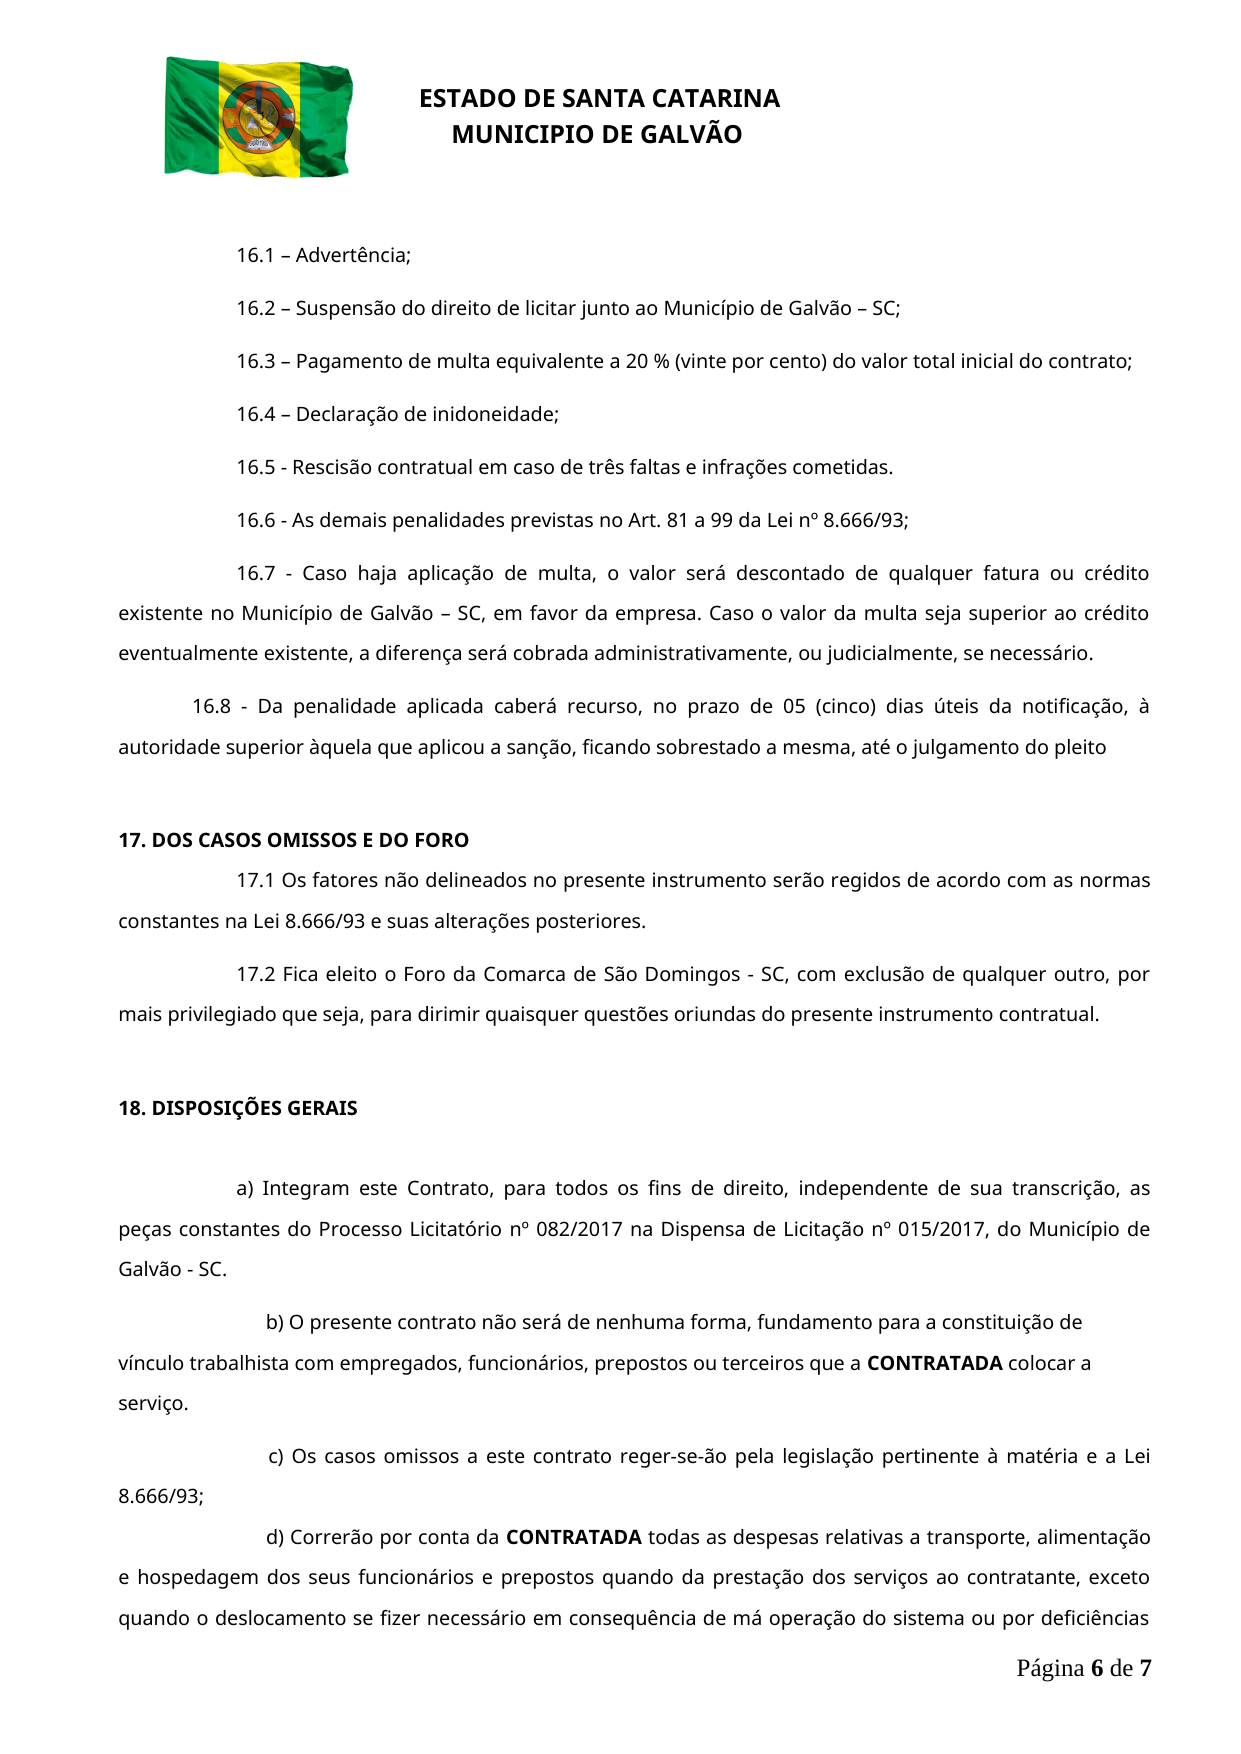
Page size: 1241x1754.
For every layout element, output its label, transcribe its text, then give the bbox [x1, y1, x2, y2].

text 17.1 Os fatores não delineados no presente instrumento serão regidos de acordo com as normas constantes na Lei 8.666/93 e suas alterações posteriores. [118, 867, 1152, 934]
text a) Integram este Contrato, para todos os fins de direito, independente de sua transcrição, as peças constantes do Processo Licitatório nº 082/2017 na Dispensa de Licitação nº 015/2017, do Município de Galvão - SC. [118, 1175, 1152, 1282]
text 16.6 - As demais penalidades previstas no Art. 81 a 99 da Lei nº 8.666/93; [118, 506, 1152, 533]
text 17.2 Fica eleito o Foro da Comarca de São Domingos - SC, com exclusão de qualquer outro, por mais privilegiado que seja, para dirimir quaisquer questões oriundas do presente instrumento contratual. [118, 960, 1152, 1027]
text 16.7 - Caso haja aplicação de multa, o valor será descontado de qualquer fatura ou crédito existente no Município de Galvão – SC, em favor da empresa. Caso o valor da multa seja superior ao crédito eventualmente existente, a diferença será cobrada administrativamente, ou judicialmente, se necessário. [118, 559, 1152, 667]
text 16.3 – Pagamento de multa equivalente a 20 % (vinte por cento) do valor total inicial do contrato; [118, 347, 1152, 374]
text 16.8 - Da penalidade aplicada caberá recurso, no prazo de 05 (cinco) dias úteis da notificação, à autoridade superior àquela que aplicou a sanção, ficando sobrestado a mesma, até o julgamento do pleito [118, 693, 1152, 760]
text 18. DISPOSIÇÕES GERAIS [118, 1094, 1152, 1121]
text c) Os casos omissos a este contrato reger-se-ão pela legislação pertinente à matéria e a Lei 8.666/93; [118, 1442, 1152, 1509]
text 16.4 – Declaração de inidoneidade; [118, 400, 1152, 427]
picture [163, 56, 354, 179]
text 17. DOS CASOS OMISSOS E DO FORO [118, 826, 1152, 853]
text b) O presente contrato não será de nenhuma forma, fundamento para a constituição de vínculo trabalhista com empregados, funcionários, prepostos ou terceiros que a CONTRATADA colocar a serviço. [118, 1308, 1152, 1416]
text 16.1 – Advertência; [118, 241, 1152, 268]
text 16.2 – Suspensão do direito de licitar junto ao Município de Galvão – SC; [118, 294, 1152, 321]
text 16.5 - Rescisão contratual em caso de três faltas e infrações cometidas. [118, 453, 1152, 480]
